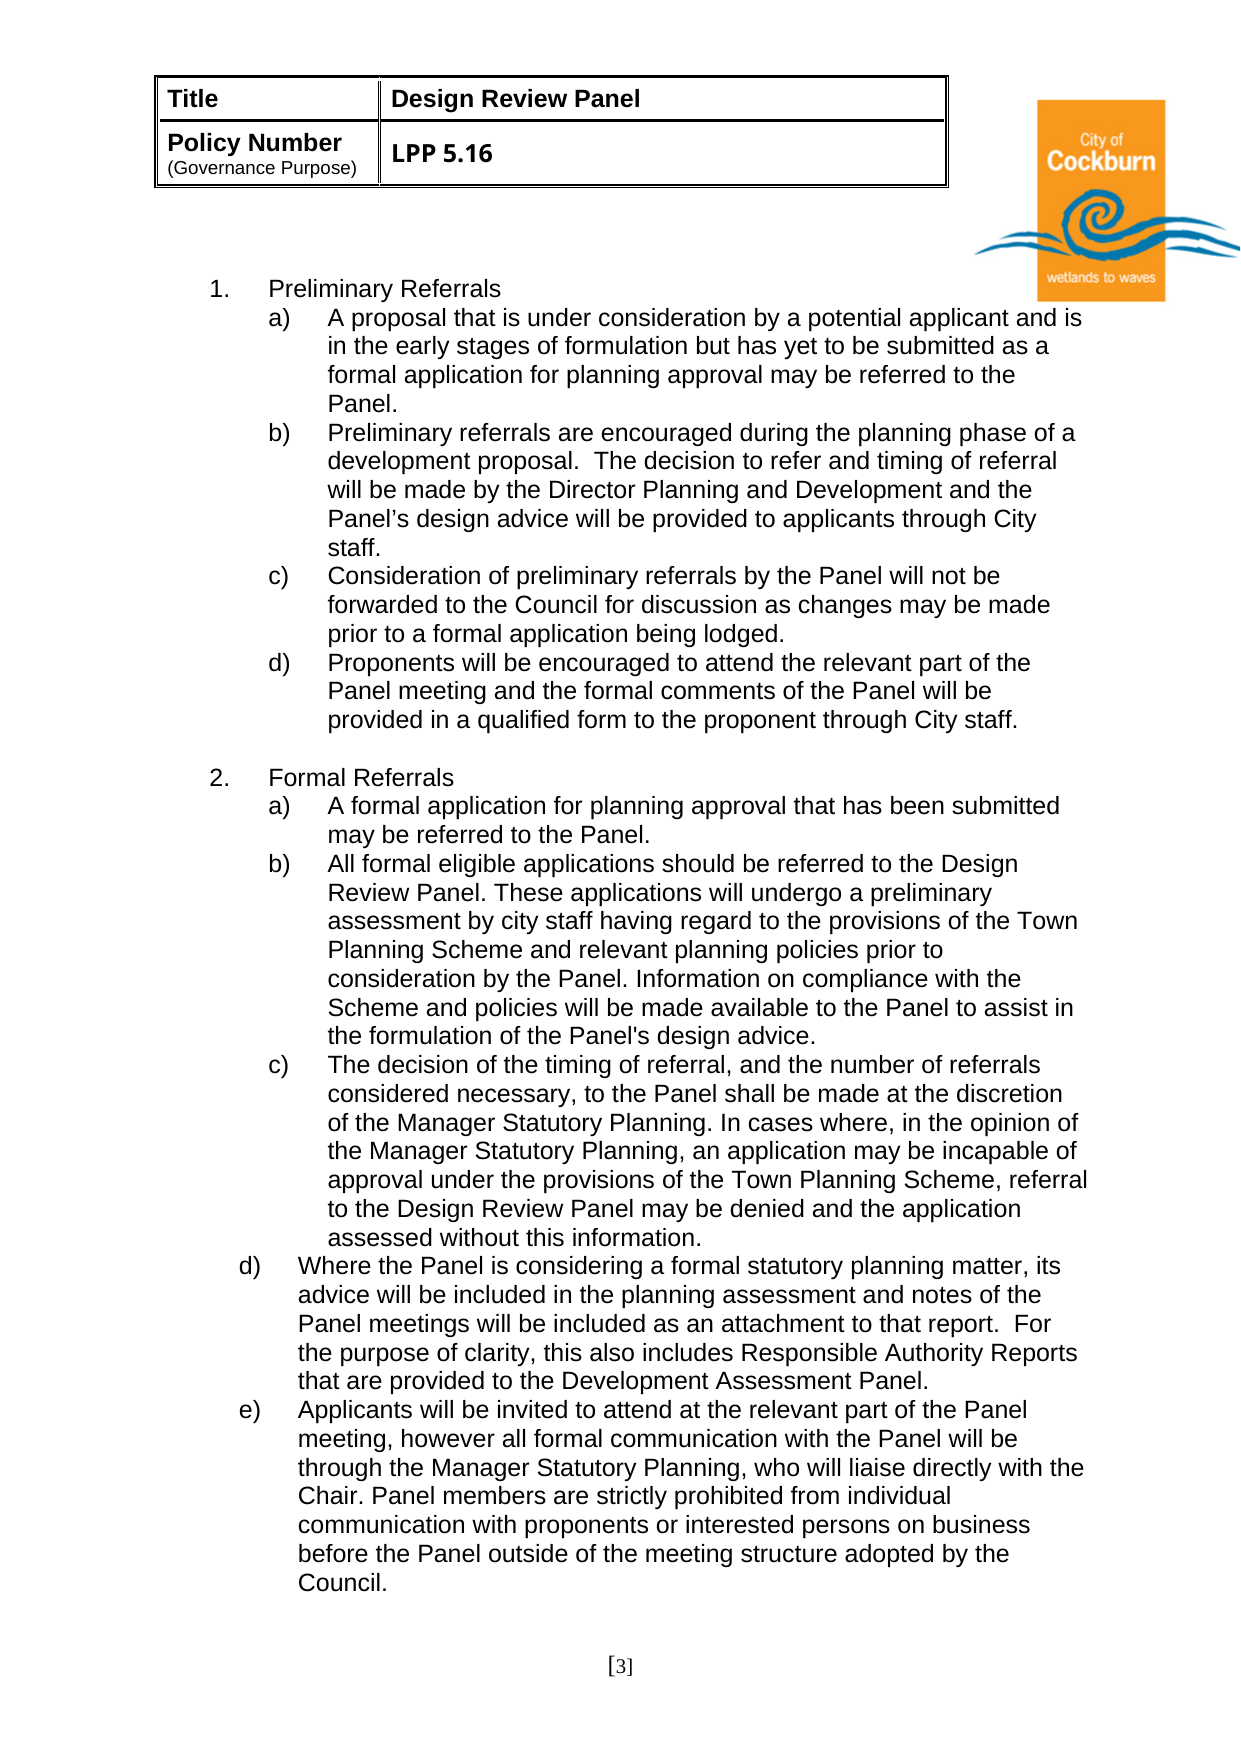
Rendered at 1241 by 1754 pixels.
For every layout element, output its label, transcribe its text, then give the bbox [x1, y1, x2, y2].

list A proposal that is under consideration by a potential applicant and is in the early stages of formulation but has yet to be submitted as a formal application for planning approval may be referred to the Panel. [268, 302, 1090, 417]
list Where the Panel is considering a formal statutory planning matter, its advice will be included in the planning assessment and notes of the Panel meetings will be included as an attachment to that report. For the purpose of clarity, this also includes Responsible Authority Reports that are provided to the Development Assessment Panel. [239, 1251, 1090, 1395]
list A formal application for planning approval that has been submitted may be referred to the Panel. [268, 791, 1090, 849]
list Consideration of preliminary referrals by the Panel will not be forwarded to the Council for discussion as changes may be made prior to a formal application being lodged. [268, 561, 1090, 647]
list Formal Referrals [209, 762, 1090, 791]
list Applicants will be invited to attend at the relevant part of the Panel meeting, however all formal communication with the Panel will be through the Manager Statutory Planning, who will liaise directly with the Chair. Panel members are strictly prohibited from individual communication with proponents or interested persons on business before the Panel outside of the meeting structure adopted by the Council. [239, 1395, 1090, 1596]
list All formal eligible applications should be referred to the Design Review Panel. These applications will undergo a preliminary assessment by city staff having regard to the provisions of the Town Planning Scheme and relevant planning policies prior to consideration by the Panel. Information on compliance with the Scheme and policies will be made available to the Panel to assist in the formulation of the Panel's design advice. [268, 849, 1090, 1050]
list The decision of the timing of referral, and the number of referrals considered necessary, to the Panel shall be made at the discretion of the Manager Statutory Planning. In cases where, in the opinion of the Manager Statutory Planning, an application may be incapable of approval under the provisions of the Town Planning Scheme, referral to the Design Review Panel may be denied and the application assessed without this information. [268, 1050, 1090, 1251]
picture [956, 75, 1241, 338]
list Preliminary Referrals [209, 274, 1090, 302]
list Preliminary referrals are encouraged during the planning phase of a development proposal. The decision to refer and timing of referral will be made by the Director Planning and Development and the Panel’s design advice will be provided to applicants through City staff. [268, 417, 1090, 561]
list Proponents will be encouraged to attend the relevant part of the Panel meeting and the formal comments of the Panel will be provided in a qualified form to the proponent through City staff. [268, 647, 1090, 734]
